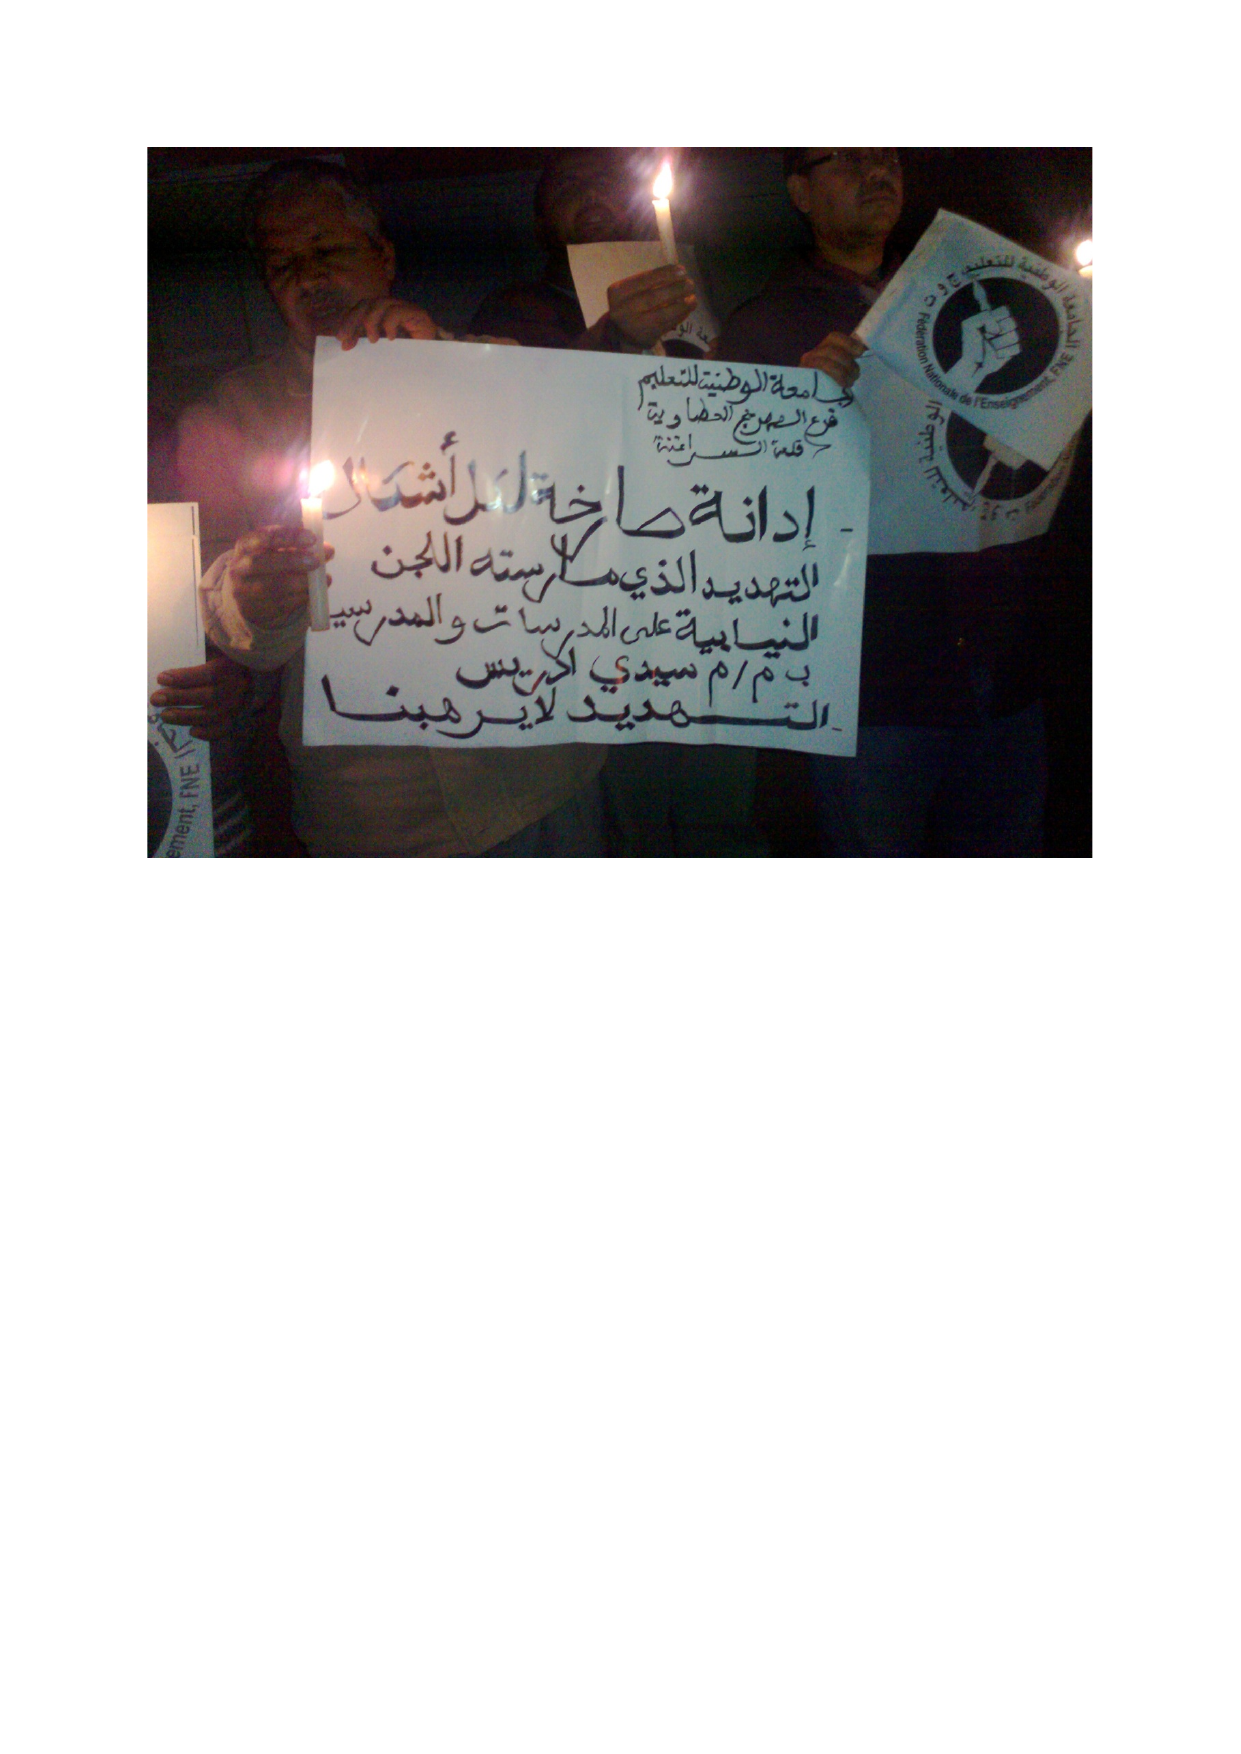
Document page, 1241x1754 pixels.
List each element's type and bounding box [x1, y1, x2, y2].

picture [147, 147, 1093, 858]
